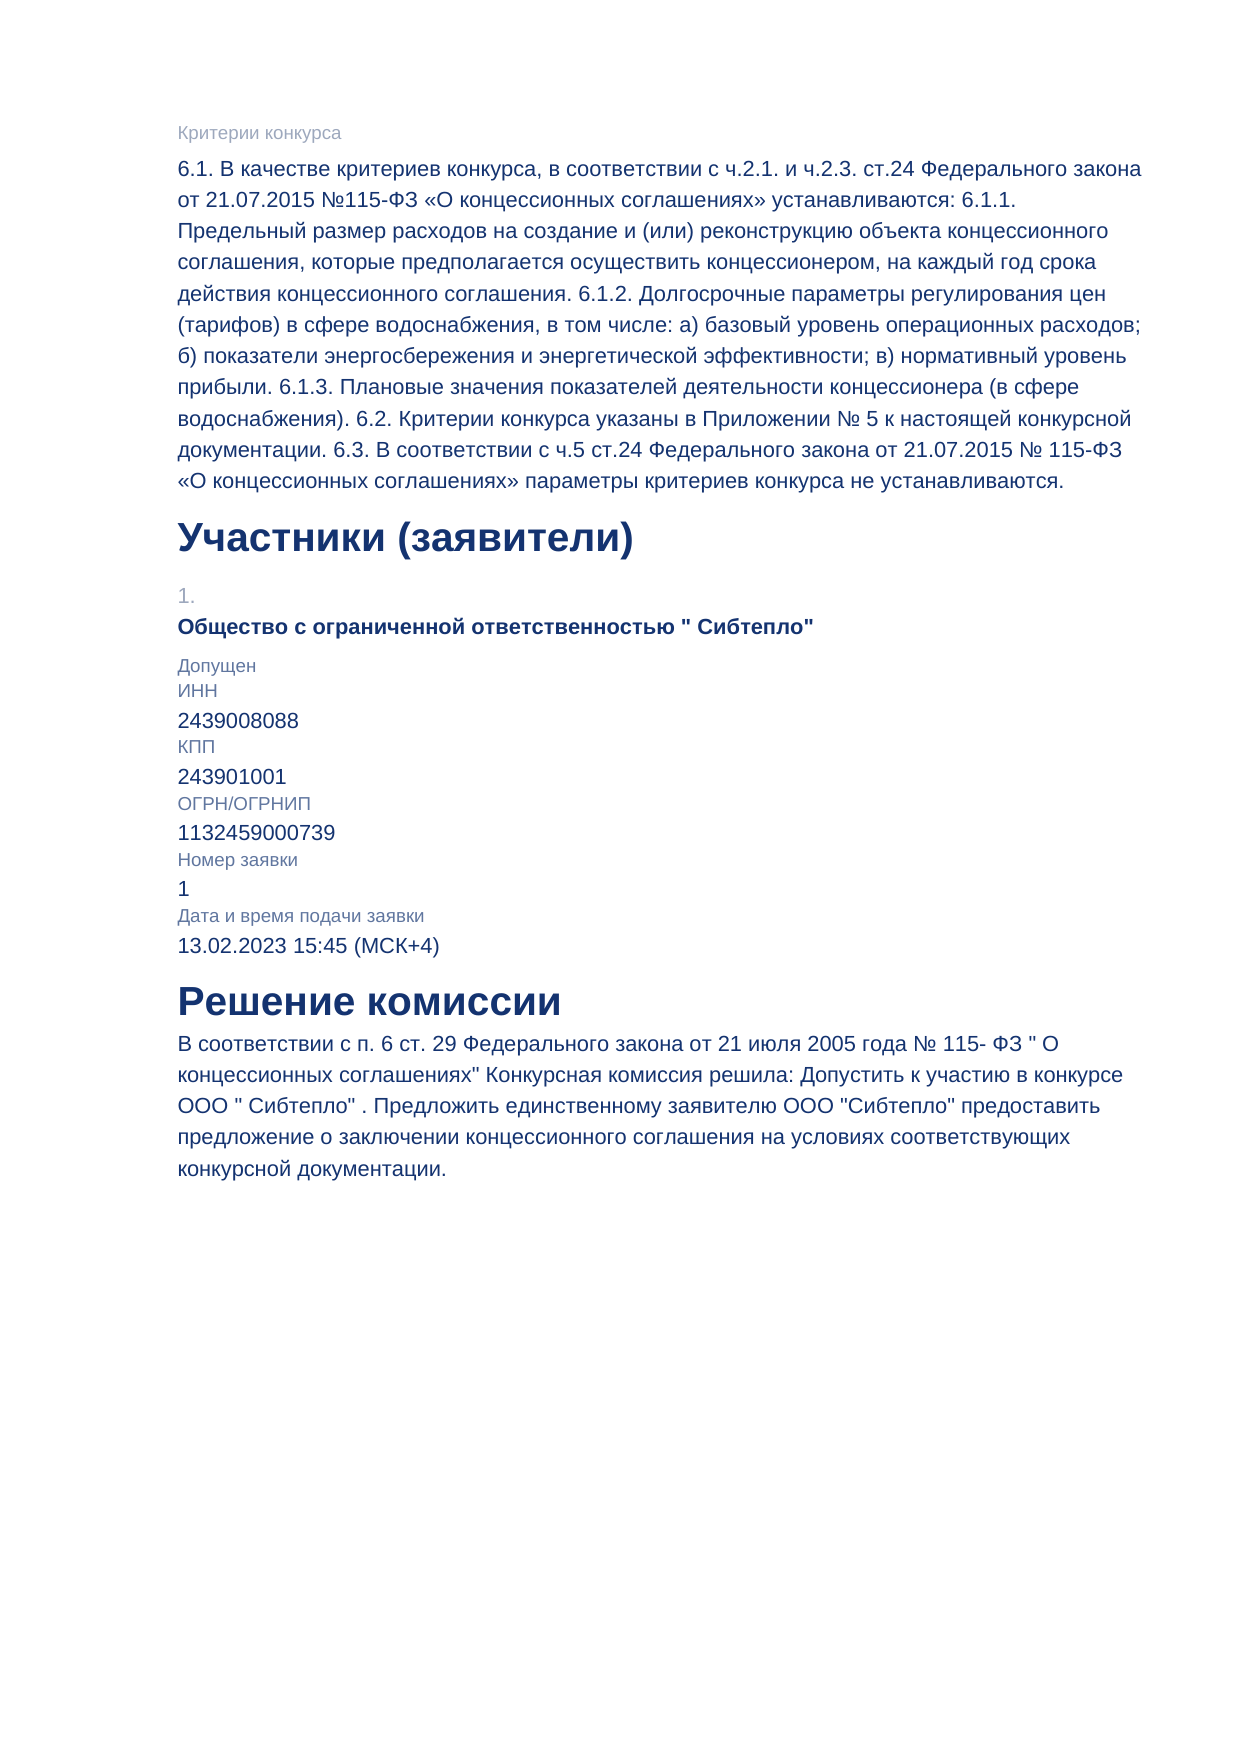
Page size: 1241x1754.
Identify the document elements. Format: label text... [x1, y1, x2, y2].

text 1. [177, 576, 1152, 608]
text 6.1. В качестве критериев конкурса, в соответствии с ч.2.1. и ч.2.3. ст.24 Федерального закона от 21.07.2015 №115-ФЗ «О концессионных соглашениях» устанавливаются: 6.1.1. Предельный размер расходов на создание и (или) реконструкцию объекта концессионного соглашения, которые предполагается осуществить концессионером, на каждый год срока действия концессионного соглашения. 6.1.2. Долгосрочные параметры регулирования цен (тарифов) в сфере водоснабжения, в том числе: а) базовый уровень операционных расходов; б) показатели энергосбережения и энергетической эффективности; в) нормативный уровень прибыли. 6.1.3. Плановые значения показателей деятельности концессионера (в сфере водоснабжения). 6.2. Критерии конкурса указаны в Приложении № 5 к настоящей конкурсной документации. 6.3. В соответствии с ч.5 ст.24 Федерального закона от 21.07.2015 № 115-ФЗ «О концессионных соглашениях» параметры критериев конкурса не устанавливаются. [177, 149, 1152, 493]
text 13.02.2023 15:45 (МСК+4) [177, 926, 1152, 958]
text ИНН [177, 676, 1152, 701]
text Решение комиссии [177, 974, 1152, 1024]
text Допущен [177, 651, 1152, 676]
text 243901001 [177, 758, 1152, 789]
text Номер заявки [177, 845, 1152, 870]
text Участники (заявители) [177, 510, 1152, 560]
text 1132459000739 [177, 814, 1152, 845]
text КПП [177, 733, 1152, 758]
text ОГРН/ОГРНИП [177, 789, 1152, 814]
text Критерии конкурса [177, 118, 1152, 143]
text В соответствии с п. 6 ст. 29 Федерального закона от 21 июля 2005 года № 115- ФЗ " О концессионных соглашениях" Конкурсная комиссия решила: Допустить к участию в конкурсе ООО " Сибтепло" . Предложить единственному заявителю ООО "Сибтепло" предоставить предложение о заключении концессионного соглашения на условиях соответствующих конкурсной документации. [177, 1024, 1152, 1181]
text 2439008088 [177, 701, 1152, 733]
text 1 [177, 870, 1152, 901]
text Общество с ограниченной ответственностью " Сибтепло" [177, 608, 1152, 639]
text Дата и время подачи заявки [177, 901, 1152, 926]
